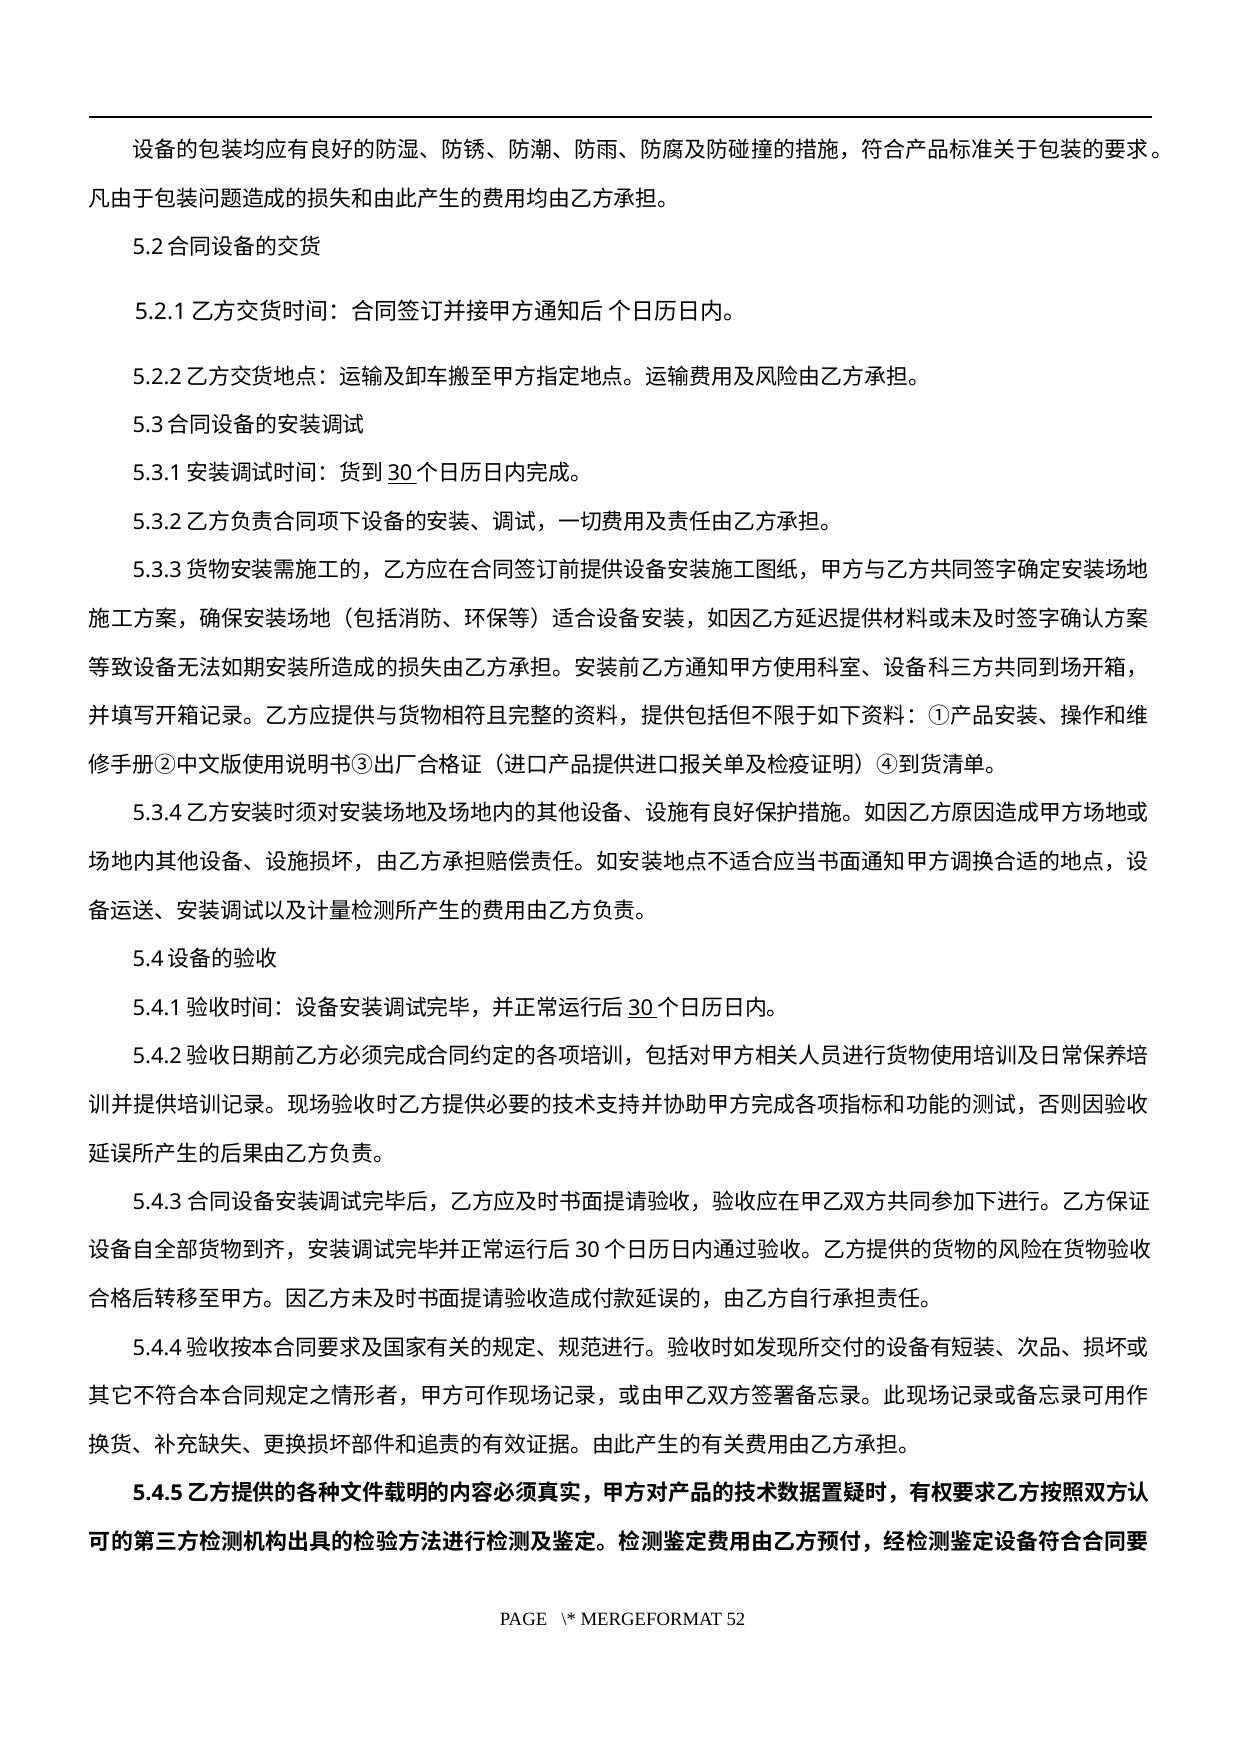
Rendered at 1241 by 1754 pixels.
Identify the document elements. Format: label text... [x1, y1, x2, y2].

text 5.3.4乙方安装时须对安装场地及场地内的其他设备、设施有良好保护措施。如因乙方原因造成甲方场地或场地内其他设备、设施损坏，由乙方承担赔偿责任。如安装地点不适合应当书面通知甲方调换合适的地点，设备运送、安装调试以及计量检测所产生的费用由乙方负责。 [89, 795, 1152, 925]
text 5.2.2乙方交货地点：运输及卸车搬至甲方指定地点。运输费用及风险由乙方承担。 [89, 358, 1152, 391]
text 5.4.3 合同设备安装调试完毕后，乙方应及时书面提请验收，验收应在甲乙双方共同参加下进行。乙方保证设备自全部货物到齐，安装调试完毕并正常运行后30个日历日内通过验收。乙方提供的货物的风险在货物验收合格后转移至甲方。因乙方未及时书面提请验收造成付款延误的，由乙方自行承担责任。 [89, 1183, 1152, 1313]
text 5.4设备的验收 [89, 941, 1152, 973]
text 5.3.1安装调试时间：货到30个日历日内完成。 [89, 455, 1152, 488]
text 5.3合同设备的安装调试 [89, 407, 1152, 439]
text 5.2.1乙方交货时间：合同签订并接甲方通知后 个日历日内。 [89, 277, 1152, 342]
text 设备的包装均应有良好的防湿、防锈、防潮、防雨、防腐及防碰撞的措施，符合产品标准关于包装的要求。凡由于包装问题造成的损失和由此产生的费用均由乙方承担。 [89, 131, 1152, 213]
text 5.3.2乙方负责合同项下设备的安装、调试，一切费用及责任由乙方承担。 [89, 503, 1152, 536]
text 5.3.3货物安装需施工的，乙方应在合同签订前提供设备安装施工图纸，甲方与乙方共同签字确定安装场地施工方案，确保安装场地（包括消防、环保等）适合设备安装，如因乙方延迟提供材料或未及时签字确认方案等致设备无法如期安装所造成的损失由乙方承担。安装前乙方通知甲方使用科室、设备科三方共同到场开箱，并填写开箱记录。乙方应提供与货物相符且完整的资料，提供包括但不限于如下资料：①产品安装、操作和维修手册②中文版使用说明书③出厂合格证（进口产品提供进口报关单及检疫证明）④到货清单。 [89, 552, 1152, 779]
text 5.4.2验收日期前乙方必须完成合同约定的各项培训，包括对甲方相关人员进行货物使用培训及日常保养培训并提供培训记录。现场验收时乙方提供必要的技术支持并协助甲方完成各项指标和功能的测试，否则因验收延误所产生的后果由乙方负责。 [89, 1038, 1152, 1168]
text 5.4.4验收按本合同要求及国家有关的规定、规范进行。验收时如发现所交付的设备有短装、次品、损坏或其它不符合本合同规定之情形者，甲方可作现场记录，或由甲乙双方签署备忘录。此现场记录或备忘录可用作换货、补充缺失、更换损坏部件和追责的有效证据。由此产生的有关费用由乙方承担。 [89, 1329, 1152, 1459]
text 5.2合同设备的交货 [89, 228, 1152, 261]
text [89, 1475, 1152, 1556]
text 5.4.1验收时间：设备安装调试完毕，并正常运行后30个日历日内。 [89, 989, 1152, 1022]
